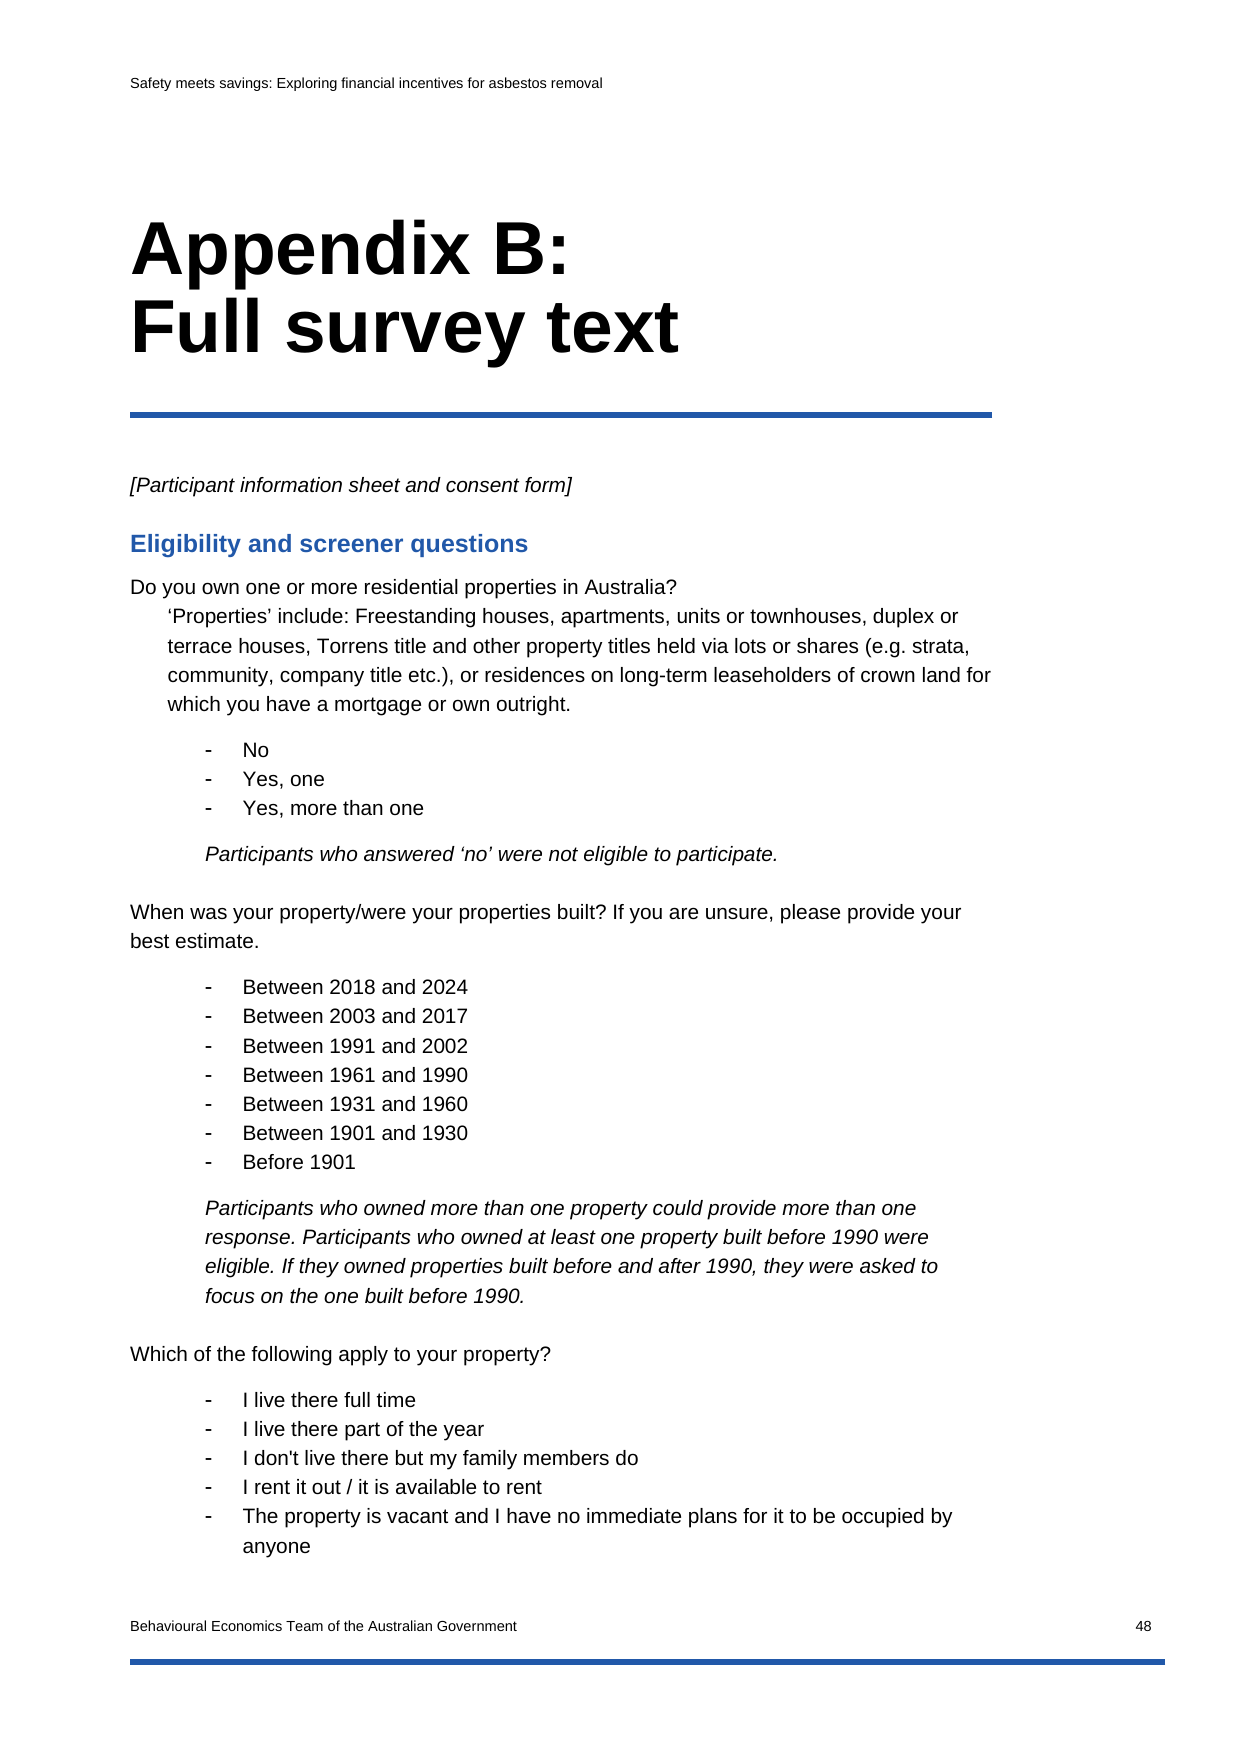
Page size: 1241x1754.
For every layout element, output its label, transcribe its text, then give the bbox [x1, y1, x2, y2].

list No [205, 732, 992, 762]
list I live there full time [205, 1382, 992, 1412]
list Between 1901 and 1930 [205, 1116, 992, 1145]
list I live there part of the year [205, 1412, 992, 1441]
list Before 1901 [205, 1145, 992, 1174]
list I don't live there but my family members do [205, 1441, 992, 1470]
subtitle Eligibility and screener questions [130, 528, 992, 557]
subtitle Appendix B: Full survey text [130, 213, 992, 412]
text Which of the following apply to your property? [130, 1337, 992, 1366]
text [Participant information sheet and consent form] [130, 468, 992, 497]
list Yes, one [205, 762, 992, 791]
list Between 2003 and 2017 [205, 999, 992, 1028]
list Between 1961 and 1990 [205, 1057, 992, 1087]
list Between 2018 and 2024 [205, 970, 992, 999]
text Do you own one or more residential properties in Australia? [130, 570, 992, 599]
list Between 1931 and 1960 [205, 1087, 992, 1116]
text Participants who answered ‘no’ were not eligible to participate. [167, 837, 992, 866]
list Yes, more than one [205, 791, 992, 820]
list The property is vacant and I have no immediate plans for it to be occupied by anyone [205, 1499, 992, 1557]
text When was your property/were your properties built? If you are unsure, please provide your best estimate. [130, 895, 992, 953]
list I rent it out / it is available to rent [205, 1470, 992, 1499]
text Participants who owned more than one property could provide more than one response. Participants who owned at least one property built before 1990 were eligible. If they owned properties built before and after 1990, they were asked to focus on the one built before 1990. [205, 1191, 992, 1307]
list Between 1991 and 2002 [205, 1028, 992, 1057]
text ‘Properties’ include: Freestanding houses, apartments, units or townhouses, duplex or terrace houses, Torrens title and other property titles held via lots or shares (e.g. strata, community, company title etc.), or residences on long-term leaseholders of crown land for which you have a mortgage or own outright. [167, 599, 992, 716]
